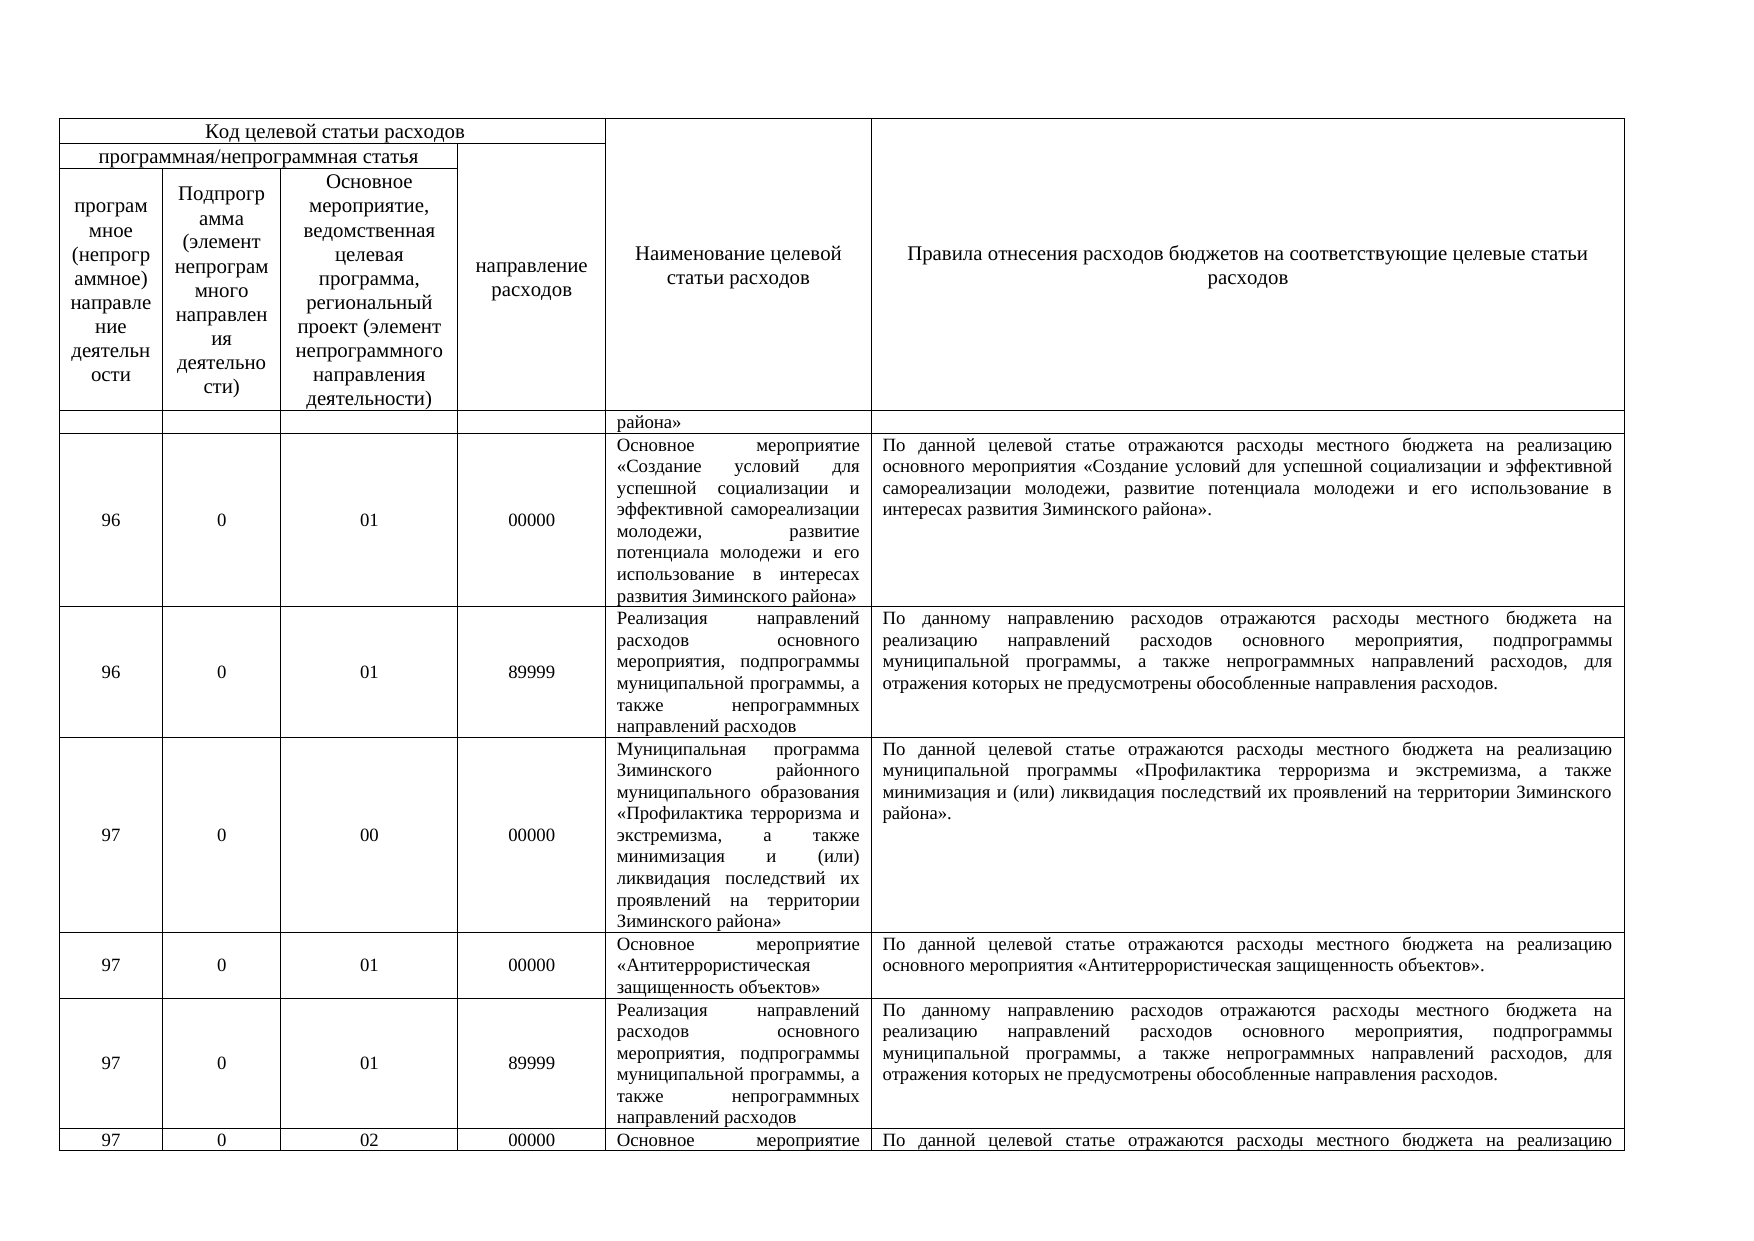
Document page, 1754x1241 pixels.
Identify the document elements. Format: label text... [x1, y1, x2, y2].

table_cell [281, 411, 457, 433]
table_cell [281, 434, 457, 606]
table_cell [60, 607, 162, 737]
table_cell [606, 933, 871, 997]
table_header Правила отнесения расходов бюджетов на соответствующие целевые статьи расходов [872, 119, 1624, 410]
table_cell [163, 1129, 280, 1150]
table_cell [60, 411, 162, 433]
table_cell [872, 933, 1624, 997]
table_cell программная/непрограммная статья [60, 144, 457, 168]
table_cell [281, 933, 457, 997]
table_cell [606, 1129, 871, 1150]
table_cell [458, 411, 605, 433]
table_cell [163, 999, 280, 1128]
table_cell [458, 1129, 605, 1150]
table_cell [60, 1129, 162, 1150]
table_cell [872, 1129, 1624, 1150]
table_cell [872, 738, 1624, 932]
table_cell Подпрограмма (элемент непрограммного направления деятельности) [163, 169, 280, 410]
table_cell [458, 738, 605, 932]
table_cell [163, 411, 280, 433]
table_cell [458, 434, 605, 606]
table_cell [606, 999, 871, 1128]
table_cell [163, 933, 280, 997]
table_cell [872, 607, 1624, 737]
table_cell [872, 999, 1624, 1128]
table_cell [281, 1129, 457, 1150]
table_header Код целевой статьи расходов [60, 119, 605, 143]
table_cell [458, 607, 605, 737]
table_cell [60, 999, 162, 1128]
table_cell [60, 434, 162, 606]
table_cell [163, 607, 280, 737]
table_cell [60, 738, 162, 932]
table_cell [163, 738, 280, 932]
table_header Наименование целевой статьи расходов [606, 119, 871, 410]
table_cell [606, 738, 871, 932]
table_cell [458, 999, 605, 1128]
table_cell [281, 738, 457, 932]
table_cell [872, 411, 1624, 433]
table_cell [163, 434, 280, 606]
table_cell программное (непрограммное) направление деятельности [60, 169, 162, 410]
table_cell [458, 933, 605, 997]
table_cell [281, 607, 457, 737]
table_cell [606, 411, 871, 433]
table_cell Основное мероприятие, ведомственная целевая программа, региональный проект (элемент непрограммного направления деятельности) [281, 169, 457, 410]
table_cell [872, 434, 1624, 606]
table_cell направление расходов [458, 144, 605, 410]
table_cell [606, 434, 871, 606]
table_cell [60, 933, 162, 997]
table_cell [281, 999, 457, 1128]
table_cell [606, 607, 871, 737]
